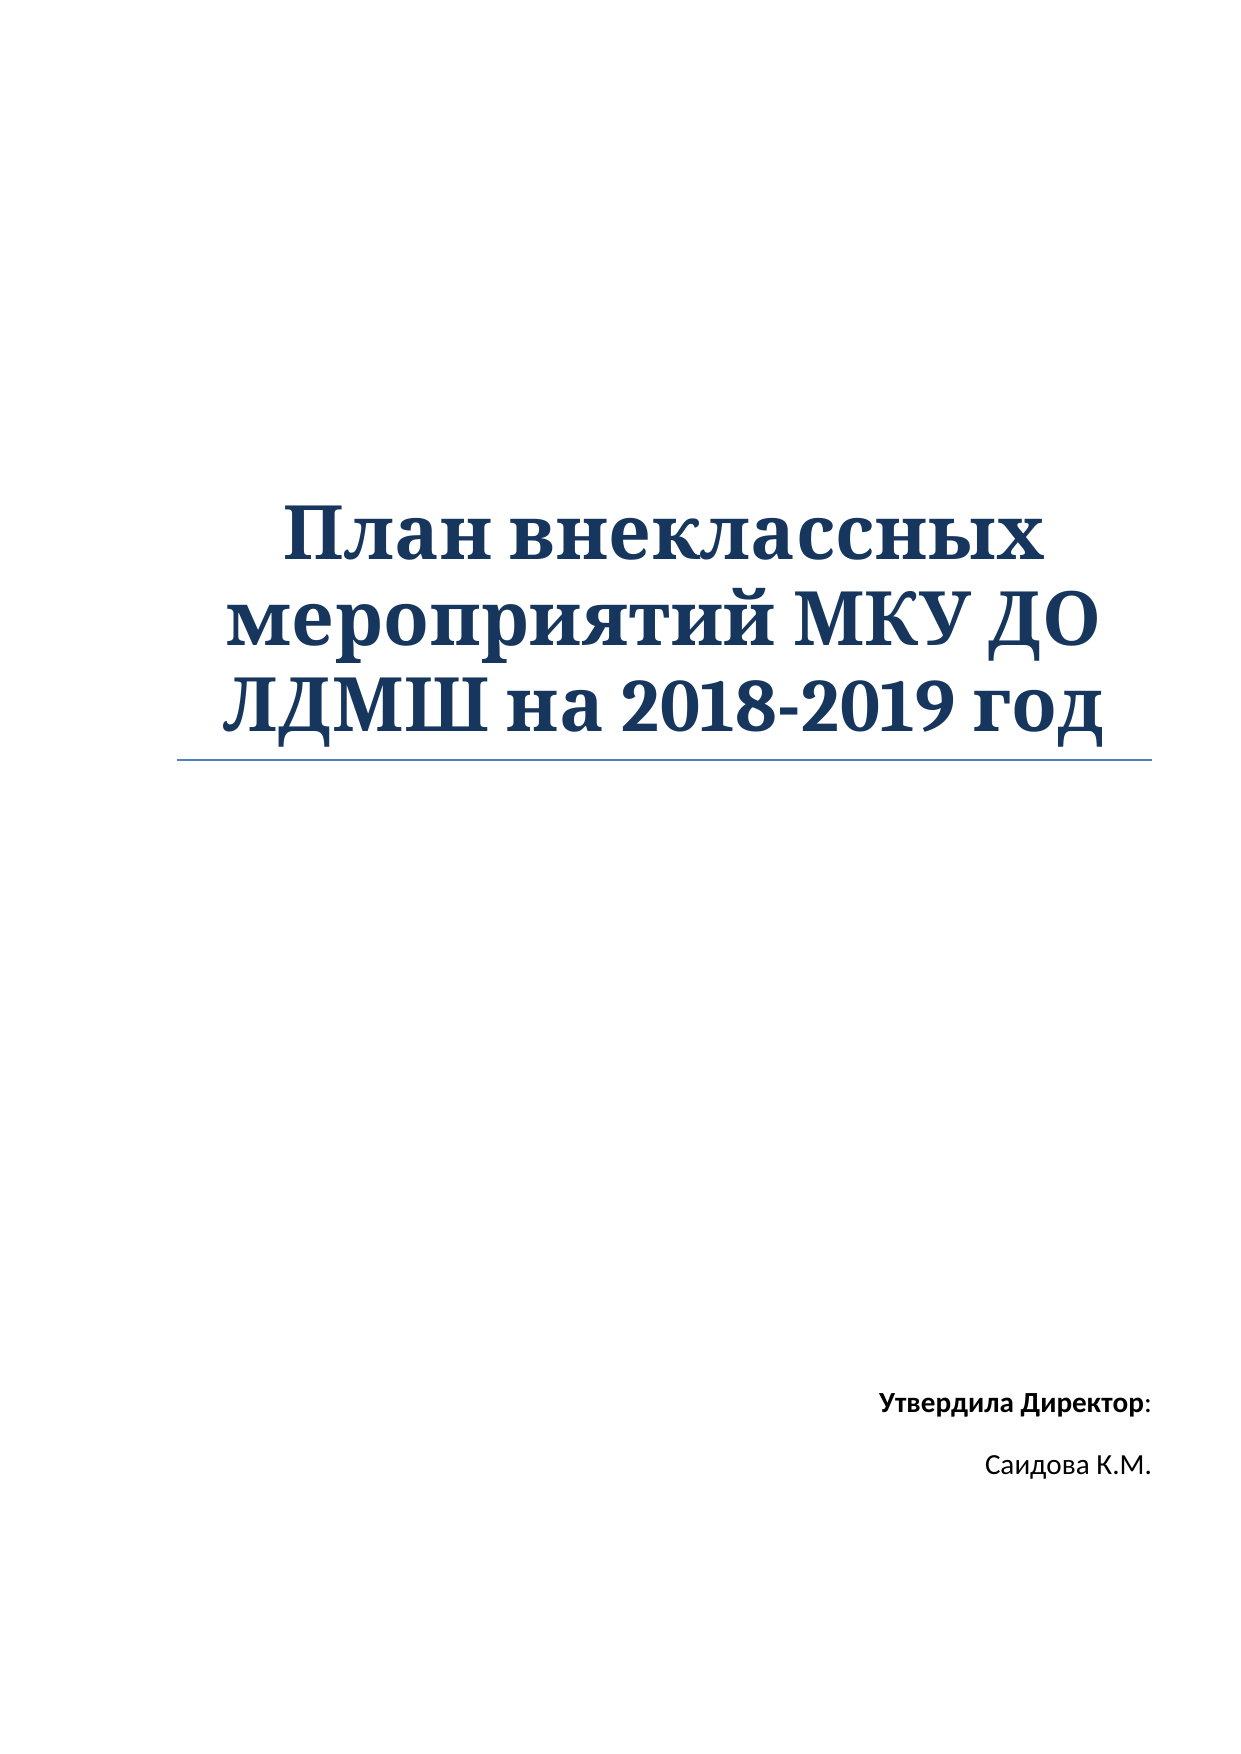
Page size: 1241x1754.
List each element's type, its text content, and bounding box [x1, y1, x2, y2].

text Утвердила Директор: [177, 1384, 1152, 1420]
title План внеклассных мероприятий МКУ ДО ЛДМШ на 2018-2019 год [177, 492, 1152, 759]
text Саидова К.М. [177, 1446, 1152, 1482]
